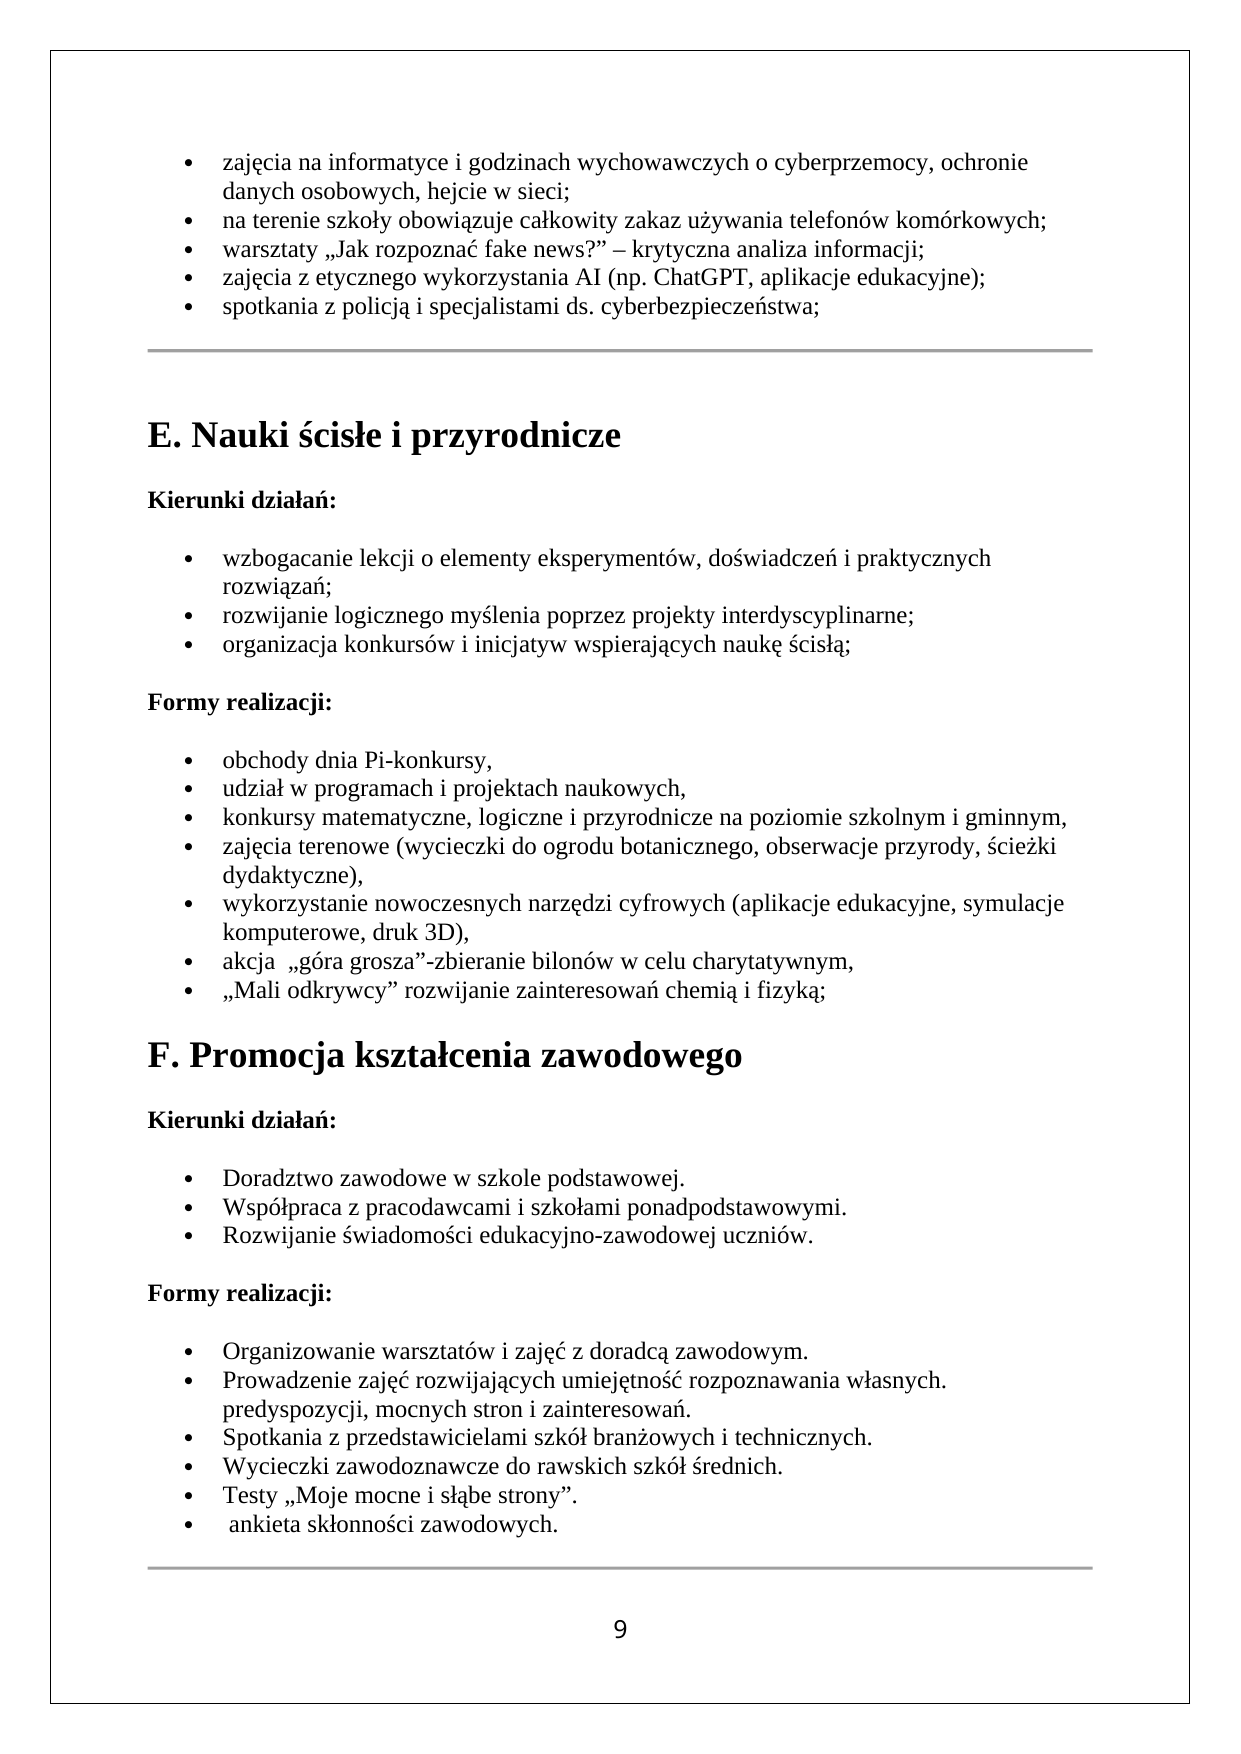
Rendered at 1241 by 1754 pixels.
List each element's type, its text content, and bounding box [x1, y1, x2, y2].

list Doradztwo zawodowe w szkole podstawowej. [185, 1163, 1093, 1192]
list akcja „góra grosza”-zbieranie bilonów w celu charytatywnym, [185, 946, 1093, 975]
list Testy „Moje mocne i słąbe strony”. [185, 1480, 1093, 1509]
list na terenie szkoły obowiązuje całkowity zakaz używania telefonów komórkowych; [185, 205, 1093, 234]
list zajęcia z etycznego wykorzystania AI (np. ChatGPT, aplikacje edukacyjne); [185, 262, 1093, 291]
text F. Promocja kształcenia zawodowego [147, 1033, 1093, 1076]
list organizacja konkursów i inicjatyw wspierających naukę ścisłą; [185, 629, 1093, 658]
list ankieta skłonności zawodowych. [185, 1509, 1093, 1537]
list Rozwijanie świadomości edukacyjno-zawodowej uczniów. [185, 1220, 1093, 1249]
list Spotkania z przedstawicielami szkół branżowych i technicznych. [185, 1422, 1093, 1451]
text Formy realizacji: [147, 687, 1093, 716]
list warsztaty „Jak rozpoznać fake news?” – krytyczna analiza informacji; [185, 234, 1093, 262]
list rozwijanie logicznego myślenia poprzez projekty interdyscyplinarne; [185, 600, 1093, 629]
list wykorzystanie nowoczesnych narzędzi cyfrowych (aplikacje edukacyjne, symulacje komputerowe, druk 3D), [185, 888, 1093, 946]
list konkursy matematyczne, logiczne i przyrodnicze na poziomie szkolnym i gminnym, [185, 802, 1093, 831]
list spotkania z policją i specjalistami ds. cyberbezpieczeństwa; [185, 291, 1093, 320]
text Formy realizacji: [147, 1278, 1093, 1307]
text E. Nauki ścisłe i przyrodnicze [147, 412, 1093, 456]
list udział w programach i projektach naukowych, [185, 773, 1093, 802]
list zajęcia terenowe (wycieczki do ogrodu botanicznego, obserwacje przyrody, ścieżki dydaktyczne), [185, 831, 1093, 888]
text Kierunki działań: [147, 1105, 1093, 1134]
list zajęcia na informatyce i godzinach wychowawczych o cyberprzemocy, ochronie danych osobowych, hejcie w sieci; [185, 147, 1093, 205]
list Wycieczki zawodoznawcze do rawskich szkół średnich. [185, 1451, 1093, 1480]
list obchody dnia Pi-konkursy, [185, 745, 1093, 773]
list Współpraca z pracodawcami i szkołami ponadpodstawowymi. [185, 1192, 1093, 1220]
text Kierunki działań: [147, 485, 1093, 513]
list Organizowanie warsztatów i zajęć z doradcą zawodowym. [185, 1336, 1093, 1365]
list Prowadzenie zajęć rozwijających umiejętność rozpoznawania własnych. predyspozycji, mocnych stron i zainteresowań. [185, 1365, 1093, 1422]
list wzbogacanie lekcji o elementy eksperymentów, doświadczeń i praktycznych rozwiązań; [185, 543, 1093, 600]
list „Mali odkrywcy” rozwijanie zainteresowań chemią i fizyką; [185, 975, 1093, 1003]
